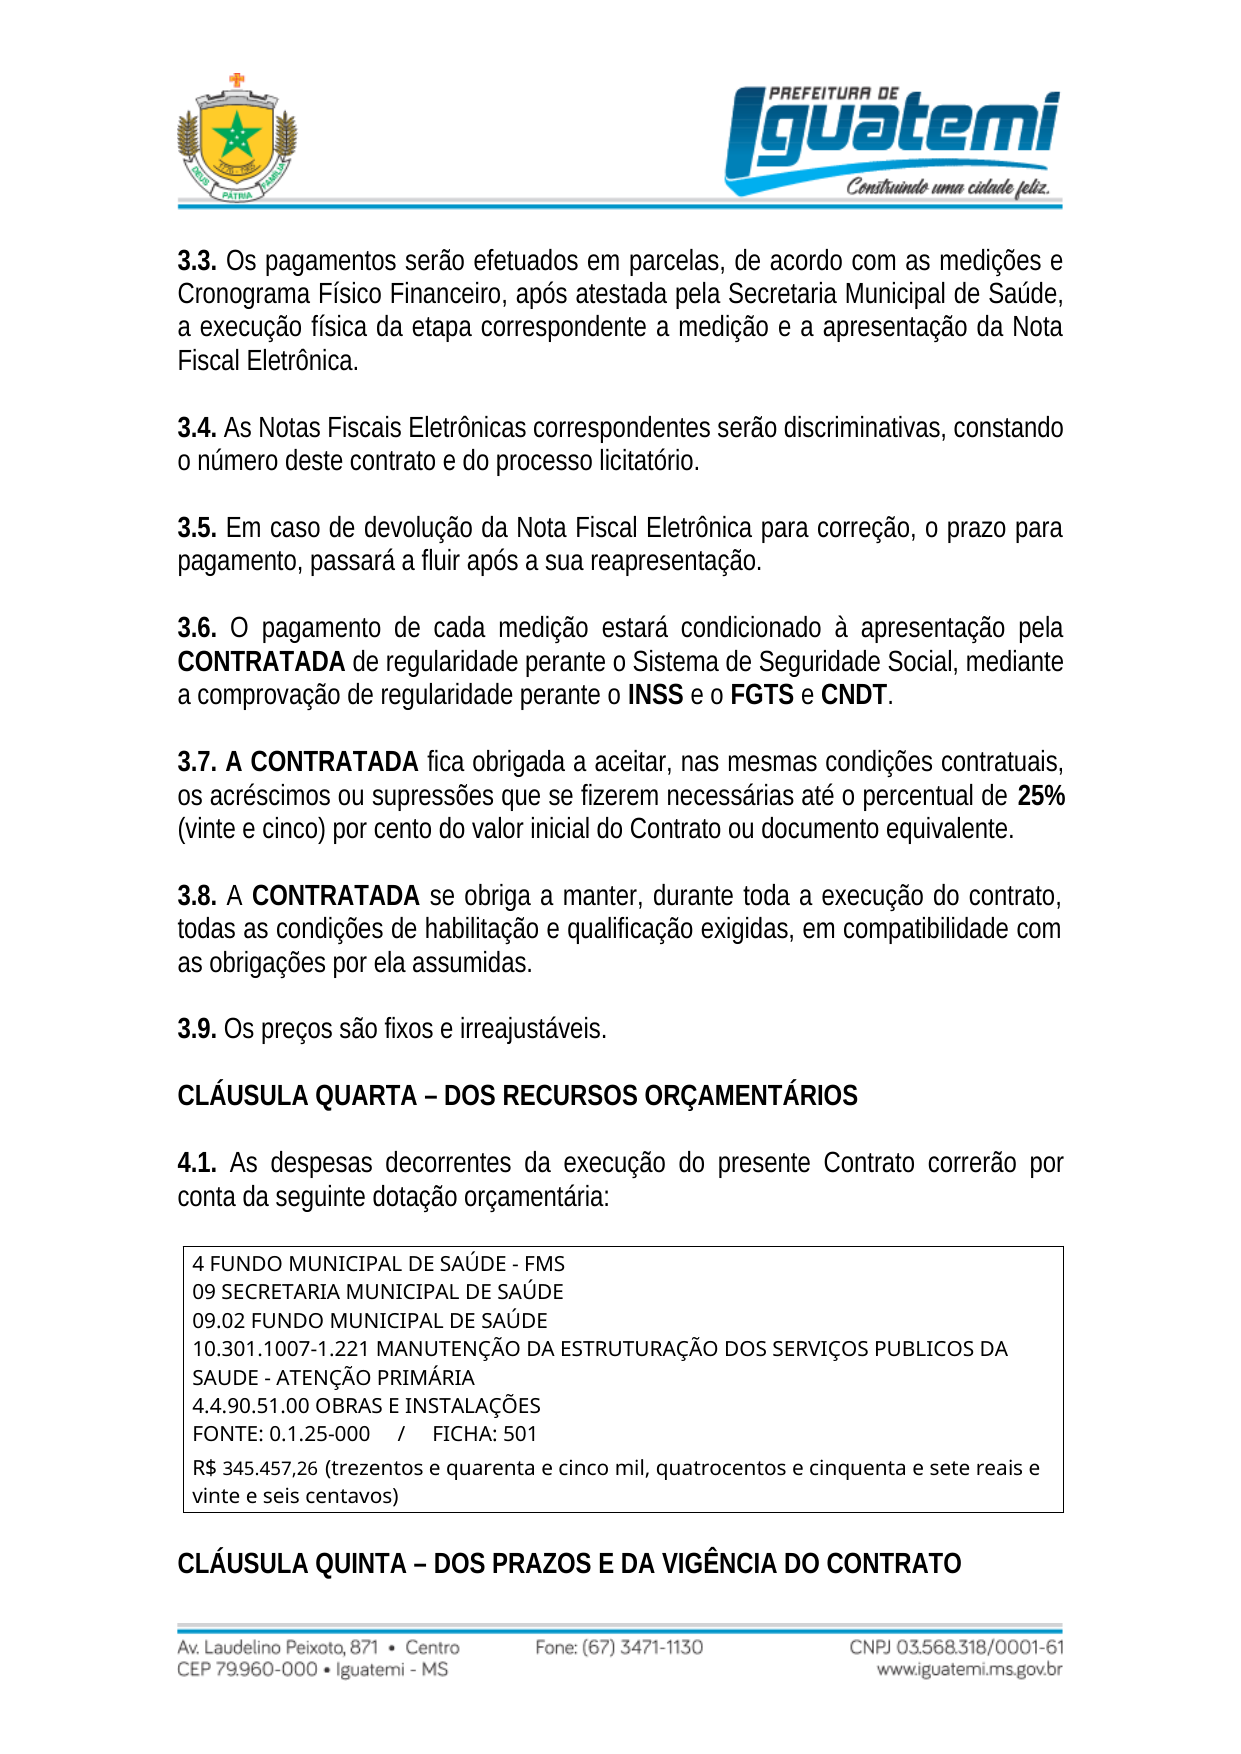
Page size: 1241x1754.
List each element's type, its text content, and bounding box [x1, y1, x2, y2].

text 3.7. A CONTRATADA fica obrigada a aceitar, nas mesmas condições contratuais, os acréscimos ou supressões que se fizerem necessárias até o percentual de 25% (vinte e cinco) por cento do valor inicial do Contrato ou documento equivalente. [177, 744, 1066, 844]
text 4.1. As despesas decorrentes da execução do presente Contrato correrão por conta da seguinte dotação orçamentária: [177, 1145, 1066, 1212]
text 3.6. O pagamento de cada medição estará condicionado à apresentação pela CONTRATADA de regularidade perante o Sistema de Seguridade Social, mediante a comprovação de regularidade perante o INSS e o FGTS e CNDT. [177, 610, 1066, 711]
text 3.4. As Notas Fiscais Eletrônicas correspondentes serão discriminativas, constando o número deste contrato e do processo licitatório. [177, 410, 1066, 477]
picture [177, 1623, 1063, 1629]
text 3.9. Os preços são fixos e irreajustáveis. [177, 1012, 1063, 1045]
text 3.3. Os pagamentos serão efetuados em parcelas, de acordo com as medições e Cronograma Físico Financeiro, após atestada pela Secretaria Municipal de Saúde, a execução física da etapa correspondente a medição e a apresentação da Nota Fiscal Eletrônica. [177, 243, 1066, 376]
subtitle CLÁUSULA QUARTA – DOS RECURSOS ORÇAMENTÁRIOS [177, 1078, 1066, 1112]
text CLÁUSULA QUINTA – DOS PRAZOS E DA VIGÊNCIA DO CONTRATO [177, 1546, 1063, 1580]
text 3.5. Em caso de devolução da Nota Fiscal Eletrônica para correção, o prazo para pagamento, passará a fluir após a sua reapresentação. [177, 510, 1066, 577]
picture [177, 73, 1063, 210]
text 3.8. A CONTRATADA se obriga a manter, durante toda a execução do contrato, todas as condições de habilitação e qualificação exigidas, em compatibilidade com as obrigações por ela assumidas. [177, 878, 1063, 978]
picture [177, 1633, 1063, 1681]
text 4 FUNDO MUNICIPAL DE SAÚDE - FMS 09 SECRETARIA MUNICIPAL DE SAÚDE 09.02 FUNDO MUNICIPAL DE SAÚDE 10.301.1007-1.221 MANUTENÇÃO DA ESTRUTURAÇÃO DOS SERVIÇOS PUBLICOS DA SAUDE - ATENÇÃO PRIMÁRIA 4.4.90.51.00 OBRAS E INSTALAÇÕES FONTE: 0.1.25-000 / FICHA: 501 R$ 345.457,26 (trezentos e quarenta e cinco mil, quatrocentos e cinquenta e sete reais e vinte e seis centavos) [184, 1247, 1063, 1512]
